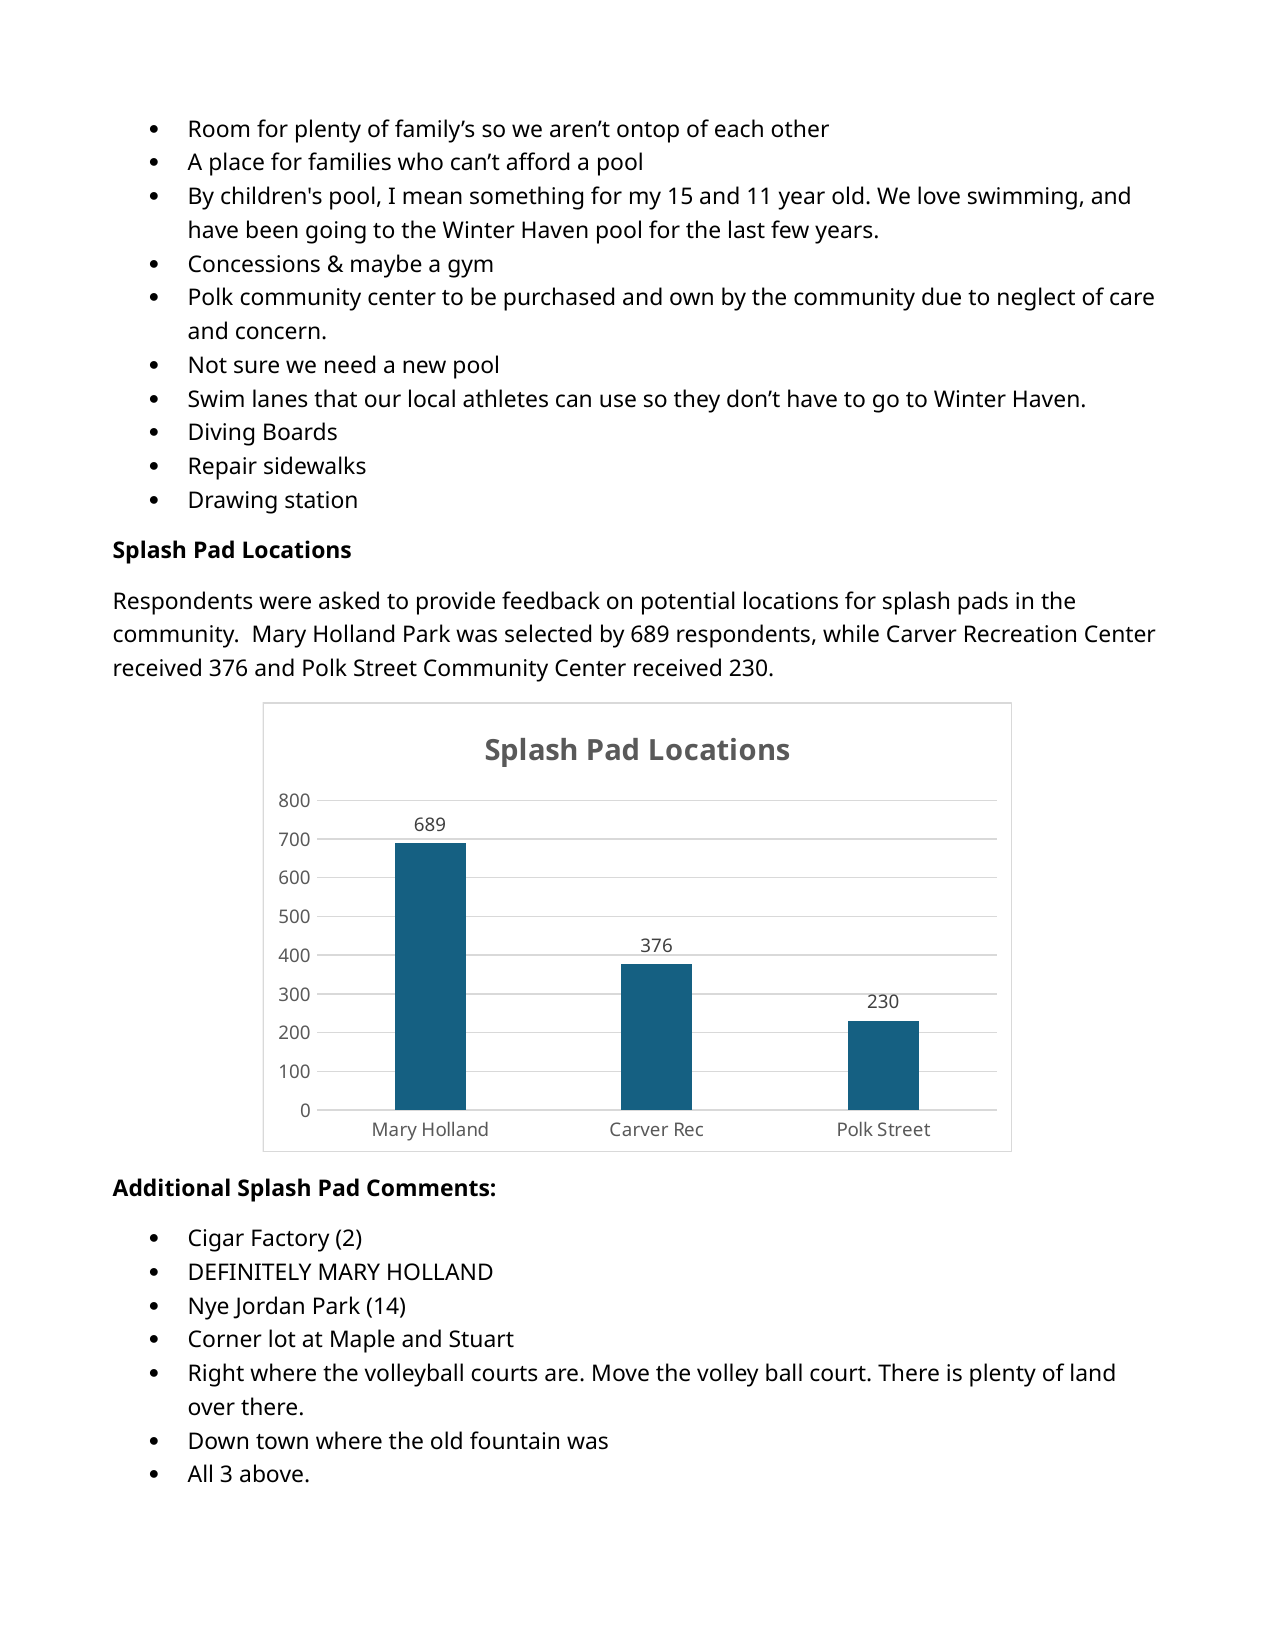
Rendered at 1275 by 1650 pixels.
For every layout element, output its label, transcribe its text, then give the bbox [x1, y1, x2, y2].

list Corner lot at Maple and Stuart [150, 1323, 1162, 1354]
list Repair sidewalks [150, 450, 1162, 481]
list Drawing station [150, 484, 1162, 515]
list DEFINITELY MARY HOLLAND [150, 1256, 1162, 1287]
list Swim lanes that our local athletes can use so they don’t have to go to Winter Haven. [150, 382, 1162, 414]
list Right where the volleyball courts are. Move the volley ball court. There is plenty of land over there. [150, 1357, 1162, 1422]
list Concessions & maybe a gym [150, 247, 1162, 279]
text Respondents were asked to provide feedback on potential locations for splash pads in the community. Mary Holland Park was selected by 689 respondents, while Carver Recreation Center received 376 and Polk Street Community Center received 230. [112, 584, 1162, 683]
text Splash Pad Locations [112, 534, 1162, 565]
list Diving Boards [150, 416, 1162, 447]
list A place for families who can’t afford a pool [150, 146, 1162, 177]
list Room for plenty of family’s so we aren’t ontop of each other [150, 112, 1162, 144]
list All 3 above. [150, 1458, 1162, 1489]
list Not sure we need a new pool [150, 349, 1162, 380]
text Additional Splash Pad Comments: [112, 1172, 1162, 1203]
list Nye Jordan Park (14) [150, 1289, 1162, 1321]
list Down town where the old fountain was [150, 1424, 1162, 1456]
list Polk community center to be purchased and own by the community due to neglect of care and concern. [150, 281, 1162, 346]
list By children's pool, I mean something for my 15 and 11 year old. We love swimming, and have been going to the Winter Haven pool for the last few years. [150, 180, 1162, 245]
list Cigar Factory (2) [150, 1222, 1162, 1253]
